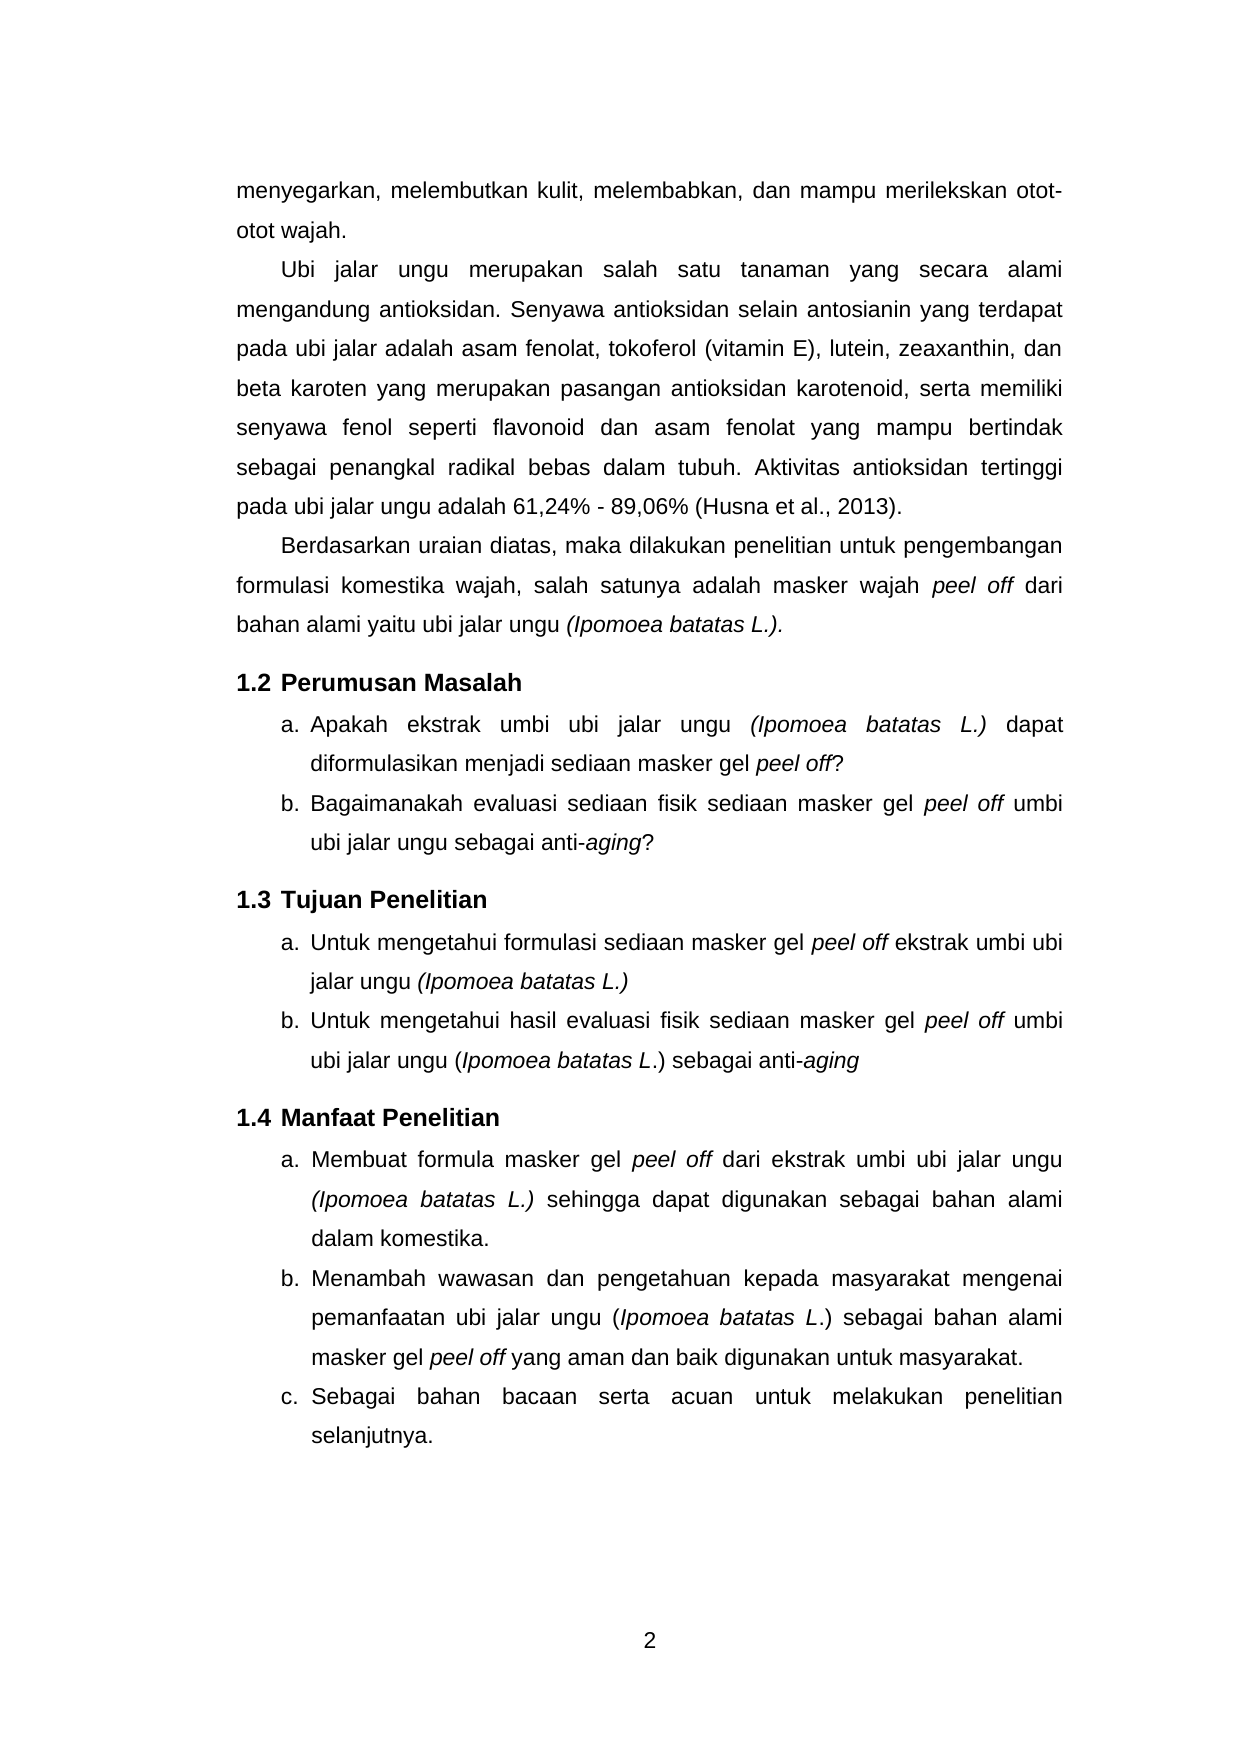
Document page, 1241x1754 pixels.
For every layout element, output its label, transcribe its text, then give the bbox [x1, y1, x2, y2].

text Berdasarkan uraian diatas, maka dilakukan penelitian untuk pengembangan formulasi komestika wajah, salah satunya adalah masker wajah peel off dari bahan alami yaitu ubi jalar ungu (Ipomoea batatas L.). [236, 532, 1063, 638]
list Bagaimanakah evaluasi sediaan fisik sediaan masker gel peel off umbi ubi jalar ungu sebagai anti-aging? [281, 790, 1063, 856]
list Sebagai bahan bacaan serta acuan untuk melakukan penelitian selanjutnya. [281, 1383, 1063, 1449]
list Membuat formula masker gel peel off dari ekstrak umbi ubi jalar ungu (Ipomoea batatas L.) sehingga dapat digunakan sebagai bahan alami dalam komestika. [281, 1146, 1063, 1251]
list Menambah wawasan dan pengetahuan kepada masyarakat mengenai pemanfaatan ubi jalar ungu (Ipomoea batatas L.) sebagai bahan alami masker gel peel off yang aman dan baik digunakan untuk masyarakat. [281, 1264, 1063, 1370]
subtitle Perumusan Masalah [236, 668, 1063, 696]
list Untuk mengetahui hasil evaluasi fisik sediaan masker gel peel off umbi ubi jalar ungu (Ipomoea batatas L.) sebagai anti-aging [281, 1007, 1063, 1073]
text Ubi jalar ungu merupakan salah satu tanaman yang secara alami mengandung antioksidan. Senyawa antioksidan selain antosianin yang terdapat pada ubi jalar adalah asam fenolat, tokoferol (vitamin E), lutein, zeaxanthin, dan beta karoten yang merupakan pasangan antioksidan karotenoid, serta memiliki senyawa fenol seperti flavonoid dan asam fenolat yang mampu bertindak sebagai penangkal radikal bebas dalam tubuh. Aktivitas antioksidan tertinggi pada ubi jalar ungu adalah 61,24% - 89,06% (Husna et al., 2013). [236, 256, 1063, 519]
subtitle Tujuan Penelitian [236, 885, 1063, 914]
list Untuk mengetahui formulasi sediaan masker gel peel off ekstrak umbi ubi jalar ungu (Ipomoea batatas L.) [281, 928, 1063, 994]
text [236, 177, 1063, 243]
list Apakah ekstrak umbi ubi jalar ungu (Ipomoea batatas L.) dapat diformulasikan menjadi sediaan masker gel peel off? [281, 711, 1063, 777]
subtitle Manfaat Penelitian [236, 1103, 1063, 1132]
